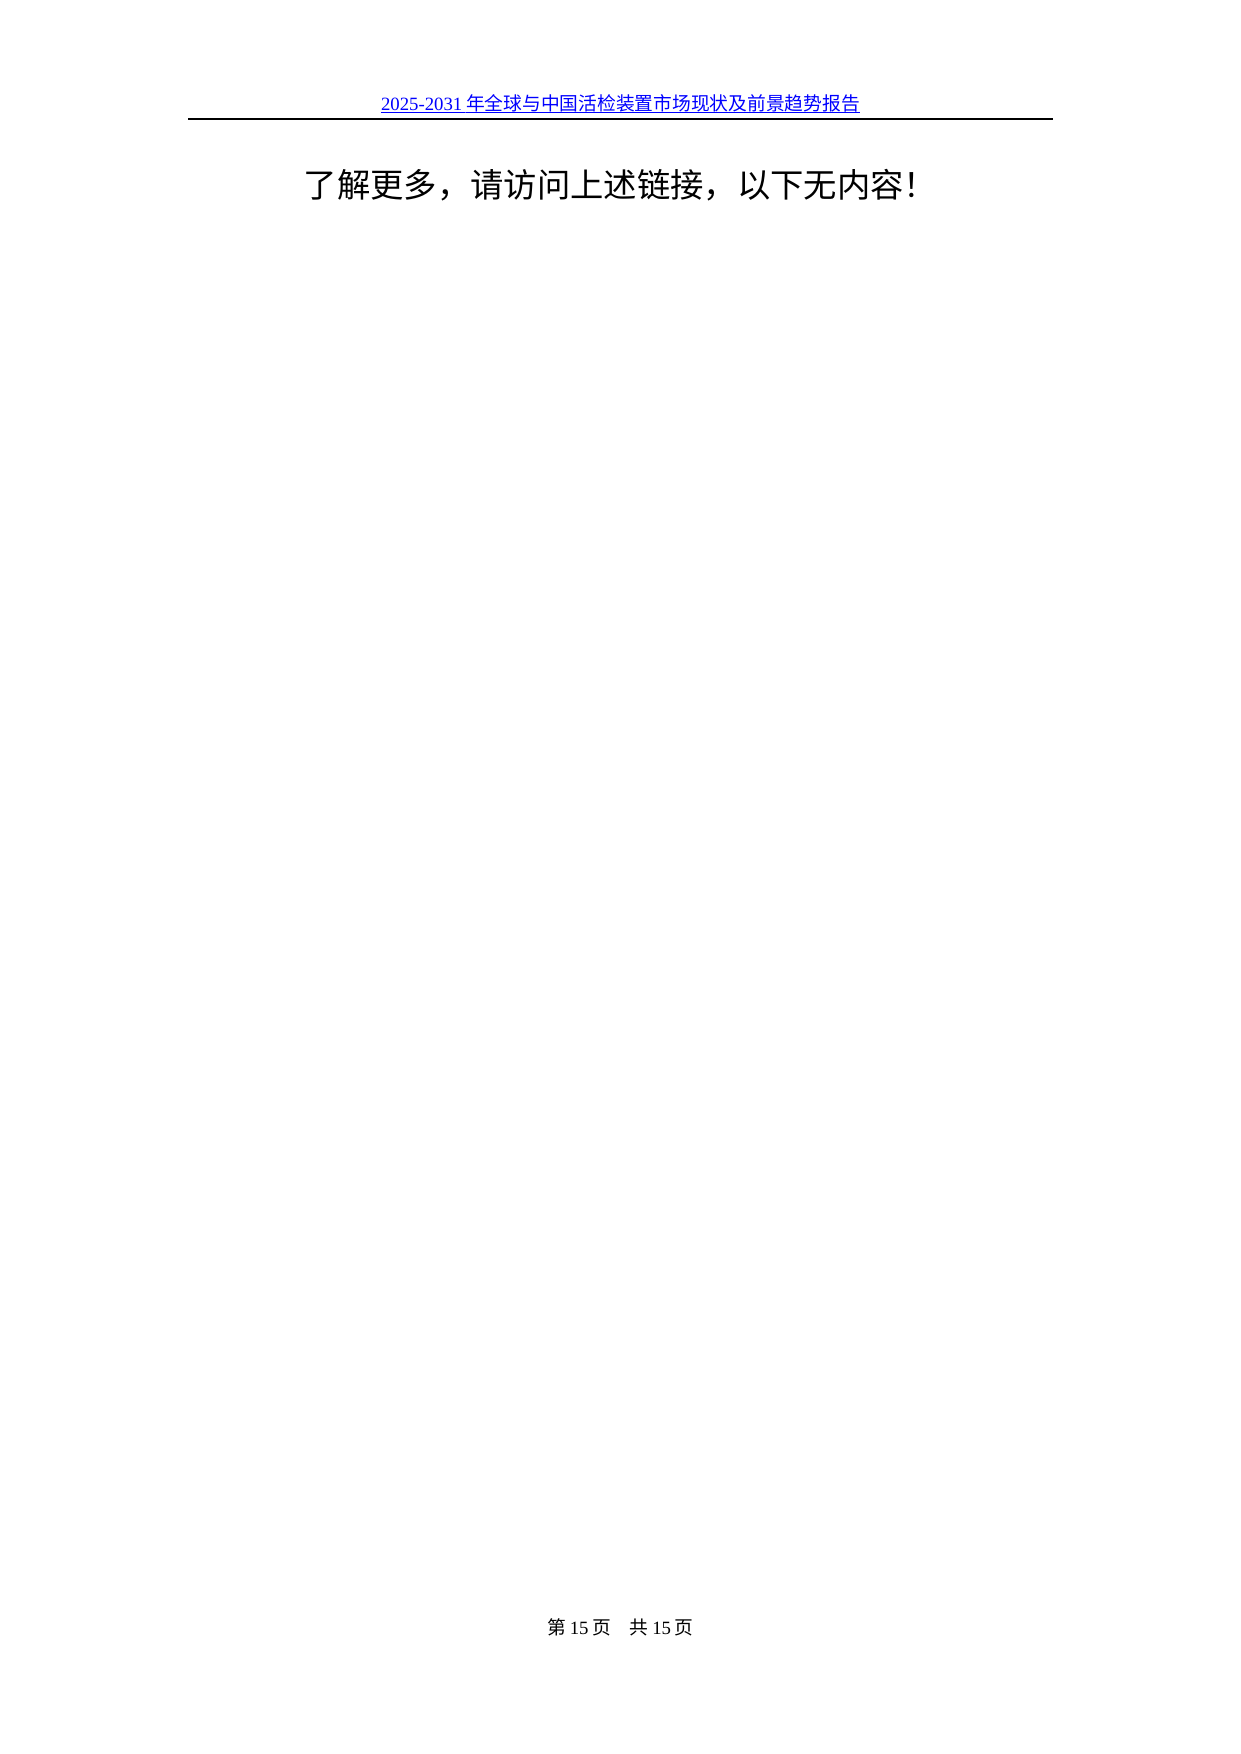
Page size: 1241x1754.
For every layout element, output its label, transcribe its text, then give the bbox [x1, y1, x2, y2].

title 了解更多，请访问上述链接，以下无内容！ [187, 150, 1053, 215]
